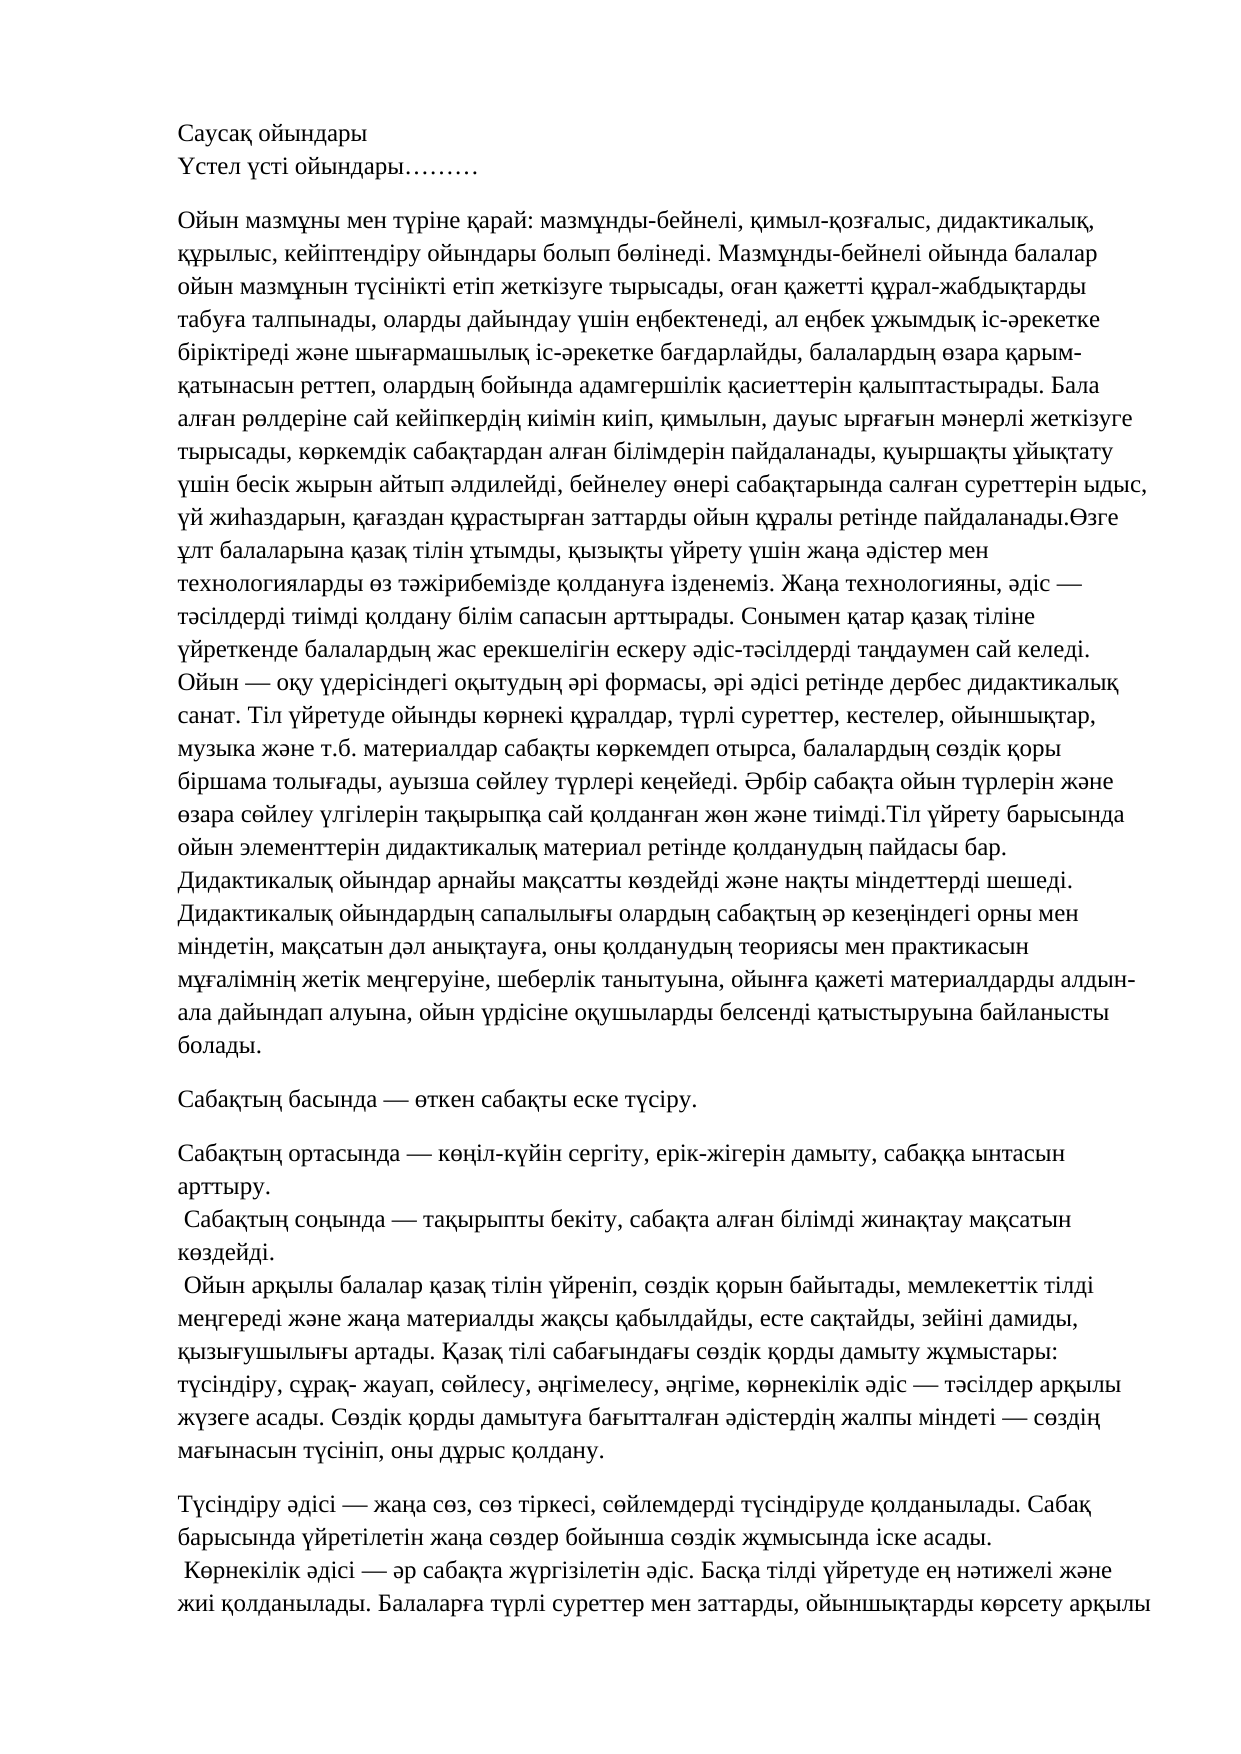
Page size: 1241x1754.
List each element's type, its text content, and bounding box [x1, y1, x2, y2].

text Ойын мазмұны мен түріне қарай: мазмұнды-бейнелі, қимыл-қозғалыс, дидактикалық, құрылыс, кейіптендіру ойындары болып бөлінеді. Мазмұнды-бейнелі ойында балалар ойын мазмұнын түсінікті етіп жеткізуге тырысады, оған қажетті құрал-жабдықтарды табуға талпынады, оларды дайындау үшін еңбектенеді, ал еңбек ұжымдық іс-әрекетке біріктіреді және шығармашылық іс-әрекетке бағдарлайды, балалардың өзара қарым-қатынасын реттеп, олардың бойында адамгершілік қасиеттерін қалыптастырады. Бала алған рөлдеріне сай кейіпкердің киімін киіп, қимылын, дауыс ырғағын мәнерлі жеткізуге тырысады, көркемдік сабақтардан алған білімдерін пайдаланады, қуыршақты ұйықтату үшін бесік жырын айтып әлдилейді, бейнелеу өнері сабақтарында салған суреттерін ыдыс, үй жиһаздарын, қағаздан құрастырған заттарды ойын құралы ретінде пайдаланады.Өзге ұлт балаларына қазақ тілін ұтымды, қызықты үйрету үшін жаңа әдістер мен технологияларды өз тәжірибемізде қолдануға ізденеміз. Жаңа технологияны, әдіс — тәсілдерді тиімді қолдану білім сапасын арттырады. Сонымен қатар қазақ тіліне үйреткенде балалардың жас ерекшелігін ескеру әдіс-тәсілдерді таңдаумен сай келеді. Ойын — оқу үдерісіндегі оқытудың әрі формасы, әрі әдісі ретінде дербес дидактикалық санат. Тіл үйретуде ойынды көрнекі құралдар, түрлі суреттер, кестелер, ойыншықтар, музыка және т.б. материалдар сабақты көркемдеп отырса, балалардың сөздік қоры біршама толығады, ауызша сөйлеу түрлері кеңейеді. Әрбір сабақта ойын түрлерін және өзара сөйлеу үлгілерін тақырыпқа сай қолданған жөн және тиімді.Тіл үйрету барысында ойын элементтерін дидактикалық материал ретінде қолданудың пайдасы бар. Дидактикалық ойындар арнайы мақсатты көздейді және нақты міндеттерді шешеді. Дидактикалық ойындардың сапалылығы олардың сабақтың әр кезеңіндегі орны мен міндетін, мақсатын дәл анықтауға, оны қолданудың теориясы мен практикасын мұғалімнің жетік меңгеруіне, шеберлік танытуына, ойынға қажеті материалдарды алдын-ала дайындап алуына, ойын үрдісіне оқушыларды белсенді қатыстыруына байланысты болады. [177, 205, 1152, 1059]
text Сабақтың басында — өткен сабақты еске түсіру. [177, 1084, 1152, 1113]
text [177, 1489, 1152, 1617]
text Сабақтың ортасында — көңіл-күйін сергіту, ерік-жігерін дамыту, сабаққа ынтасын арттыру. Сабақтың соңында — тақырыпты бекіту, сабақта алған білімді жинақтау мақсатын көздейді. Ойын арқылы балалар қазақ тілін үйреніп, сөздік қорын байытады, мемлекеттік тілді меңгереді және жаңа материалды жақсы қабылдайды, есте сақтайды, зейіні дамиды, қызығушылығы артады. Қазақ тілі сабағындағы сөздік қорды дамыту жұмыстары: түсіндіру, сұрақ- жауап, сөйлесу, әңгімелесу, әңгіме, көрнекілік әдіс — тәсілдер арқылы жүзеге асады. Сөздік қорды дамытуға бағытталған әдістердің жалпы міндеті — сөздің мағынасын түсініп, оны дұрыс қолдану. [177, 1138, 1152, 1464]
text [177, 118, 1152, 180]
